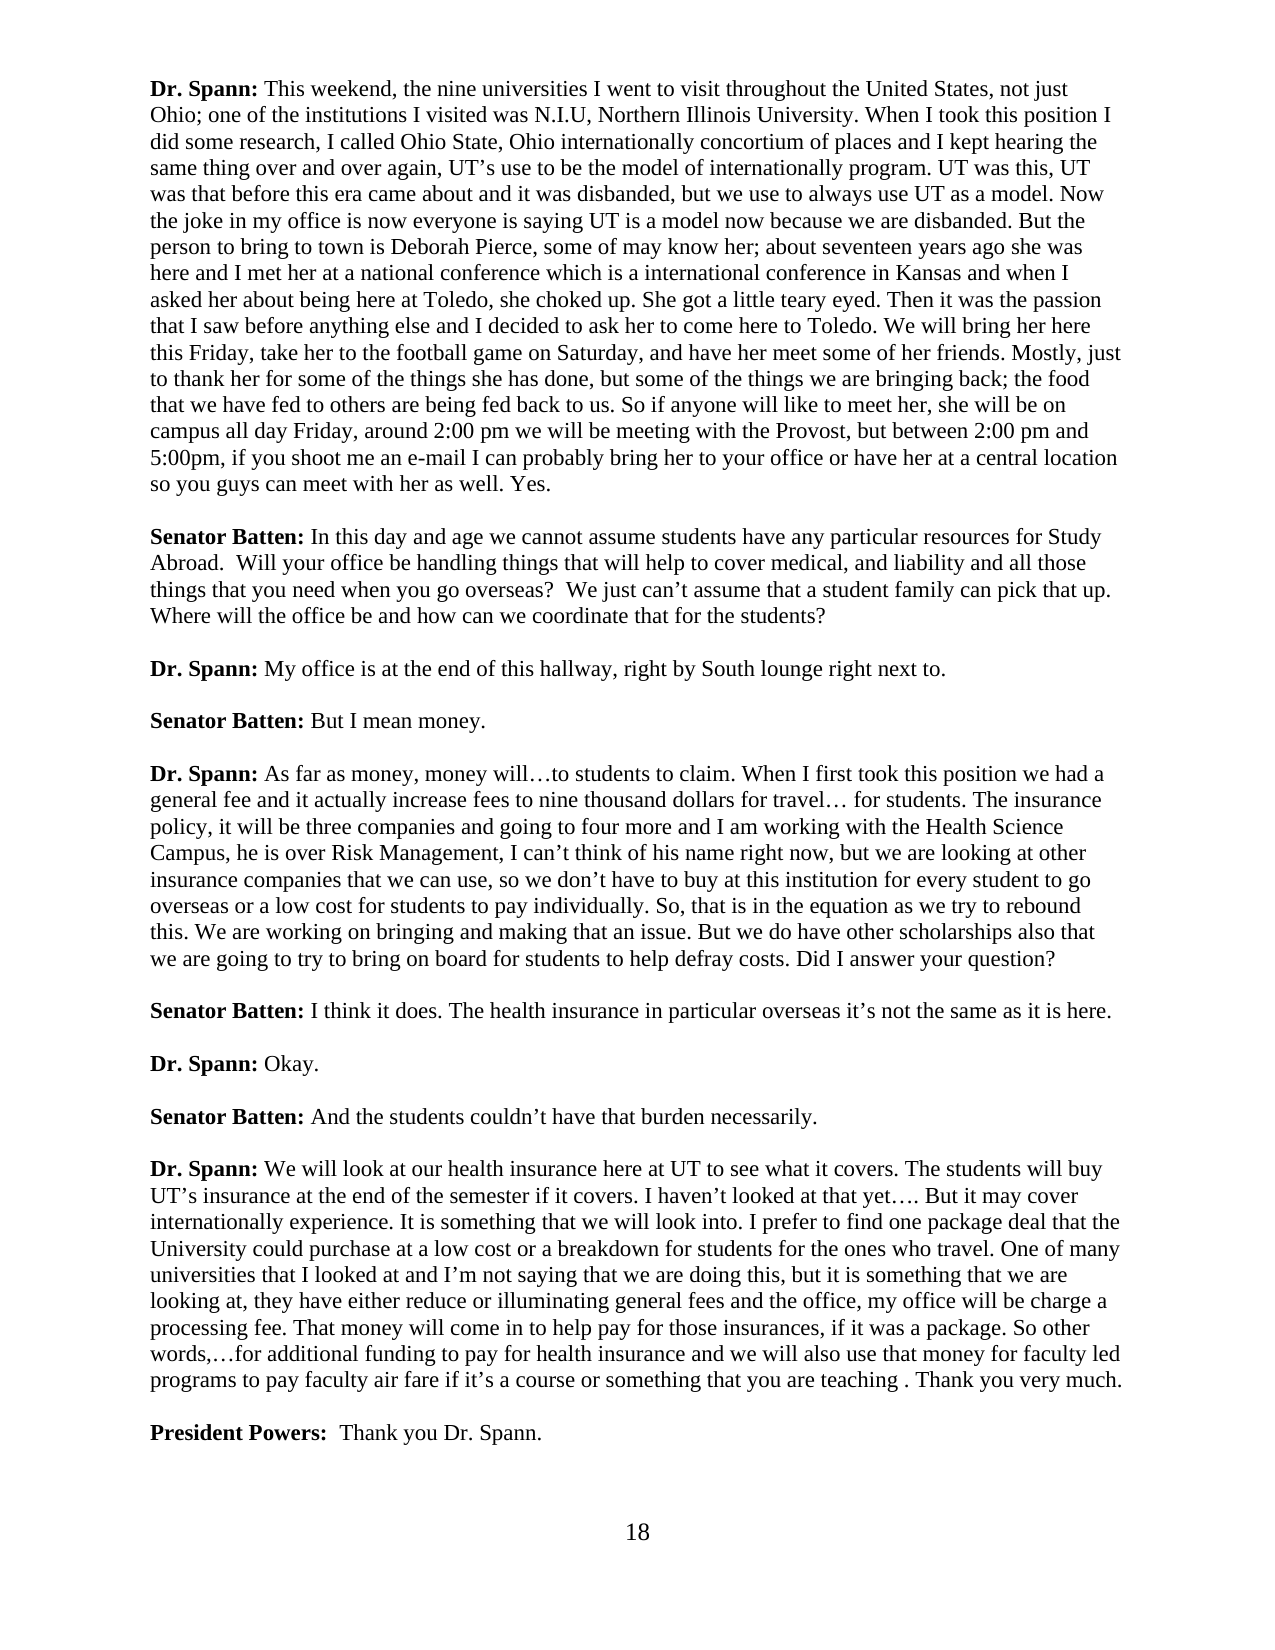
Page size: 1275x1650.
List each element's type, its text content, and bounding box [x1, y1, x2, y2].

text Senator Batten: I think it does. The health insurance in particular overseas it’s not the same as it is here. [150, 997, 1125, 1024]
text Dr. Spann: As far as money, money will…to students to claim. When I first took this position we had a general fee and it actually increase fees to nine thousand dollars for travel… for students. The insurance policy, it will be three companies and going to four more and I am working with the Health Science Campus, he is over Risk Management, I can’t think of his name right now, but we are looking at other insurance companies that we can use, so we don’t have to buy at this institution for every student to go overseas or a low cost for students to pay individually. So, that is in the equation as we try to rebound this. We are working on bringing and making that an issue. But we do have other scholarships also that we are going to try to bring on board for students to help defray costs. Did I answer your question? [150, 760, 1125, 971]
text Dr. Spann: We will look at our health insurance here at UT to see what it covers. The students will buy UT’s insurance at the end of the semester if it covers. I haven’t looked at that yet…. But it may cover internationally experience. It is something that we will look into. I prefer to find one package deal that the University could purchase at a low cost or a breakdown for students for the ones who travel. One of many universities that I looked at and I’m not saying that we are doing this, but it is something that we are looking at, they have either reduce or illuminating general fees and the office, my office will be charge a processing fee. That money will come in to help pay for those insurances, if it was a package. So other words,…for additional funding to pay for health insurance and we will also use that money for faculty led programs to pay faculty air fare if it’s a course or something that you are teaching . Thank you very much. [150, 1156, 1125, 1393]
text Dr. Spann: My office is at the end of this hallway, right by South lounge right next to. [150, 655, 1125, 681]
text Senator Batten: In this day and age we cannot assume students have any particular resources for Study Abroad. Will your office be handling things that will help to cover medical, and liability and all those things that you need when you go overseas? We just can’t assume that a student family can pick that up. Where will the office be and how can we coordinate that for the students? [150, 523, 1125, 628]
text Senator Batten: But I mean money. [150, 707, 1125, 734]
text President Powers: Thank you Dr. Spann. [150, 1419, 1125, 1445]
text Senator Batten: And the students couldn’t have that burden necessarily. [150, 1103, 1125, 1129]
text Dr. Spann: This weekend, the nine universities I went to visit throughout the United States, not just Ohio; one of the institutions I visited was N.I.U, Northern Illinois University. When I took this position I did some research, I called Ohio State, Ohio internationally concortium of places and I kept hearing the same thing over and over again, UT’s use to be the model of internationally program. UT was this, UT was that before this era came about and it was disbanded, but we use to always use UT as a model. Now the joke in my office is now everyone is saying UT is a model now because we are disbanded. But the person to bring to town is Deborah Pierce, some of may know her; about seventeen years ago she was here and I met her at a national conference which is a international conference in Kansas and when I asked her about being here at Toledo, she choked up. She got a little teary eyed. Then it was the passion that I saw before anything else and I decided to ask her to come here to Toledo. We will bring her here this Friday, take her to the football game on Saturday, and have her meet some of her friends. Mostly, just to thank her for some of the things she has done, but some of the things we are bringing back; the food that we have fed to others are being fed back to us. So if anyone will like to meet her, she will be on campus all day Friday, around 2:00 pm we will be meeting with the Provost, but between 2:00 pm and 5:00pm, if you shoot me an e-mail I can probably bring her to your office or have her at a central location so you guys can meet with her as well. Yes. [150, 75, 1125, 497]
text Dr. Spann: Okay. [150, 1050, 1125, 1076]
